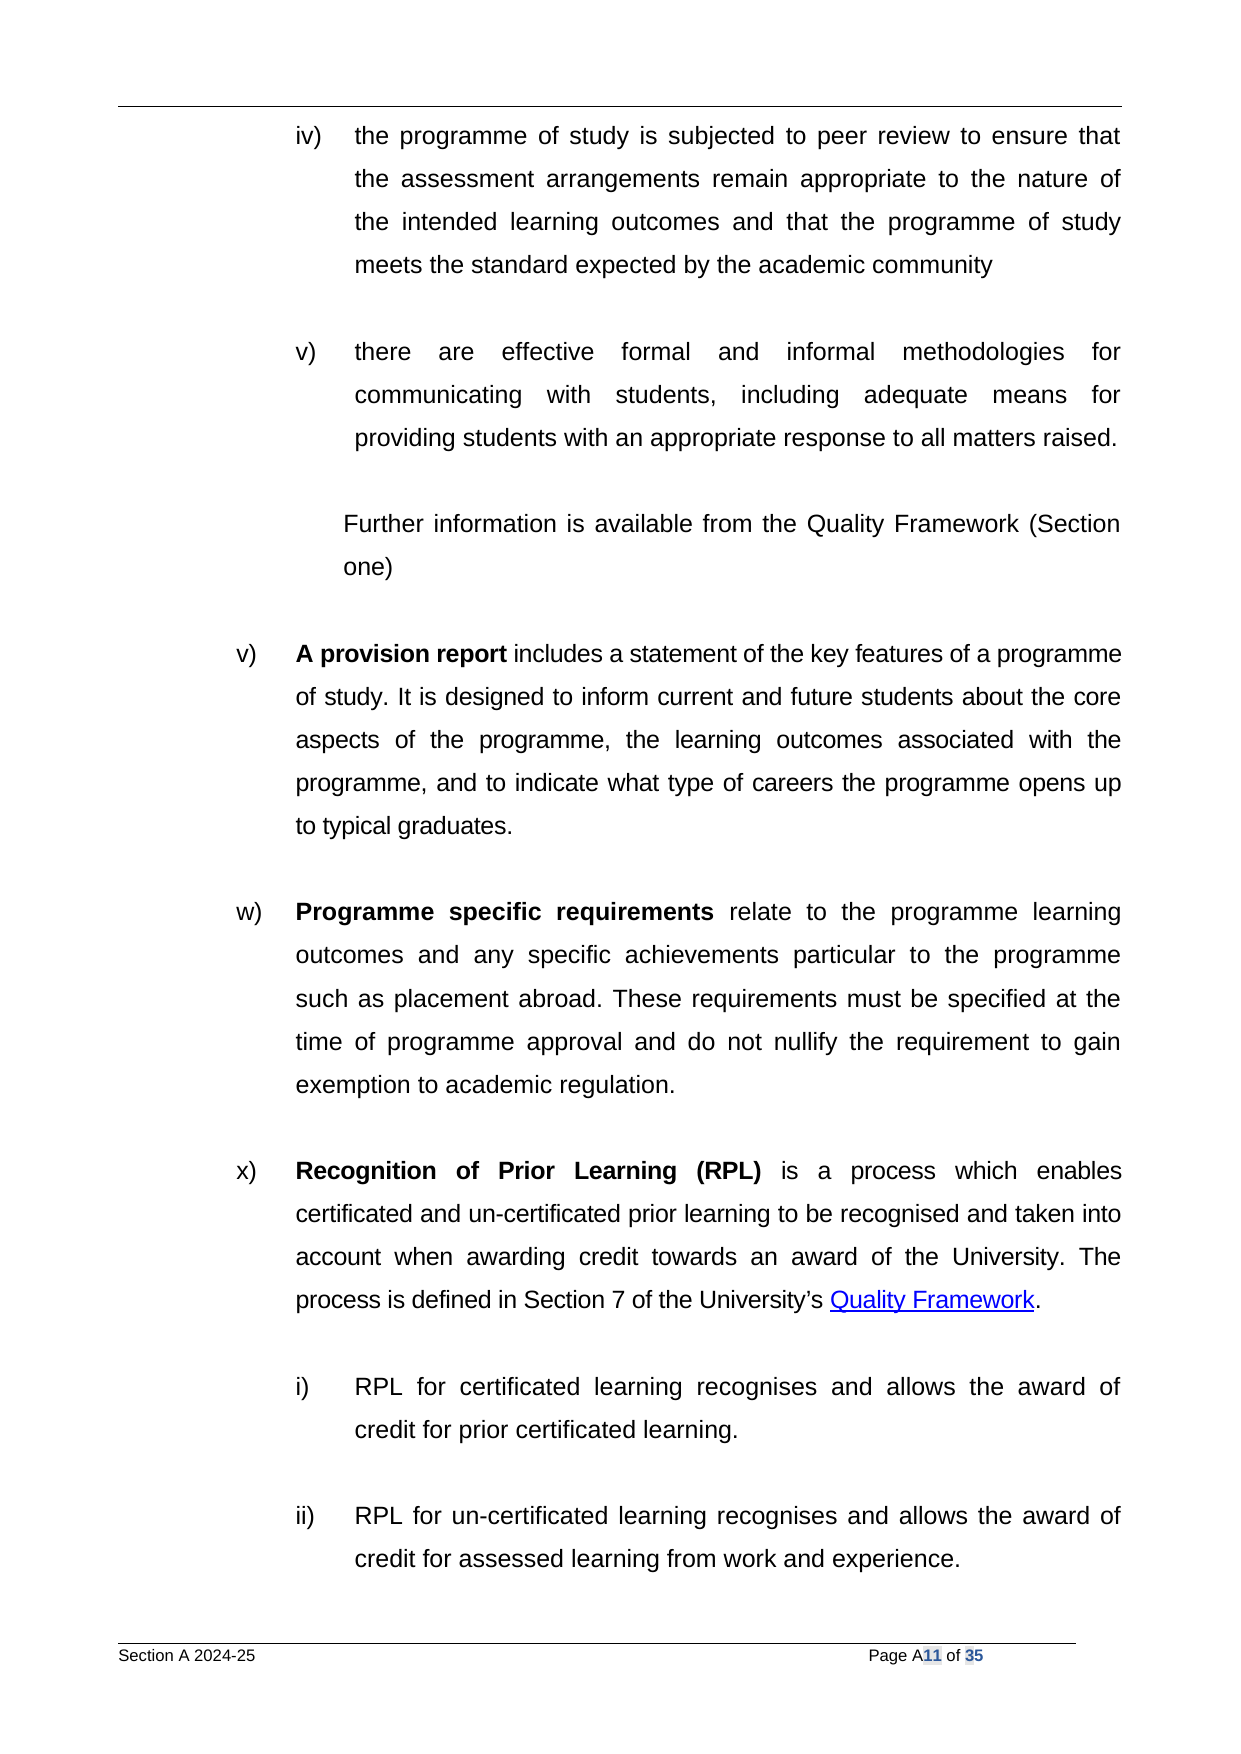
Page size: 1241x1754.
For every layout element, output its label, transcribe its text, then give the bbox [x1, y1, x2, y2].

text Further information is available from the Quality Framework (Section one) [343, 509, 1122, 581]
list RPL for un-certificated learning recognises and allows the award of credit for assessed learning from work and experience. [295, 1501, 1122, 1573]
list RPL for certificated learning recognises and allows the award of credit for prior certificated learning. [295, 1372, 1122, 1444]
list the programme of study is subjected to peer review to ensure that the assessment arrangements remain appropriate to the nature of the intended learning outcomes and that the programme of study meets the standard expected by the academic community [295, 121, 1122, 279]
list Recognition of Prior Learning (RPL) is a process which enables certificated and un-certificated prior learning to be recognised and taken into account when awarding credit towards an award of the University. The process is defined in Section 7 of the University’s Quality Framework. [236, 1156, 1122, 1314]
list A provision report includes a statement of the key features of a programme of study. It is designed to inform current and future students about the core aspects of the programme, the learning outcomes associated with the programme, and to indicate what type of careers the programme opens up to typical graduates. [236, 639, 1122, 840]
list Programme specific requirements relate to the programme learning outcomes and any specific achievements particular to the programme such as placement abroad. These requirements must be specified at the time of programme approval and do not nullify the requirement to gain exemption to academic regulation. [236, 897, 1122, 1099]
list there are effective formal and informal methodologies for communicating with students, including adequate means for providing students with an appropriate response to all matters raised. [295, 337, 1122, 452]
